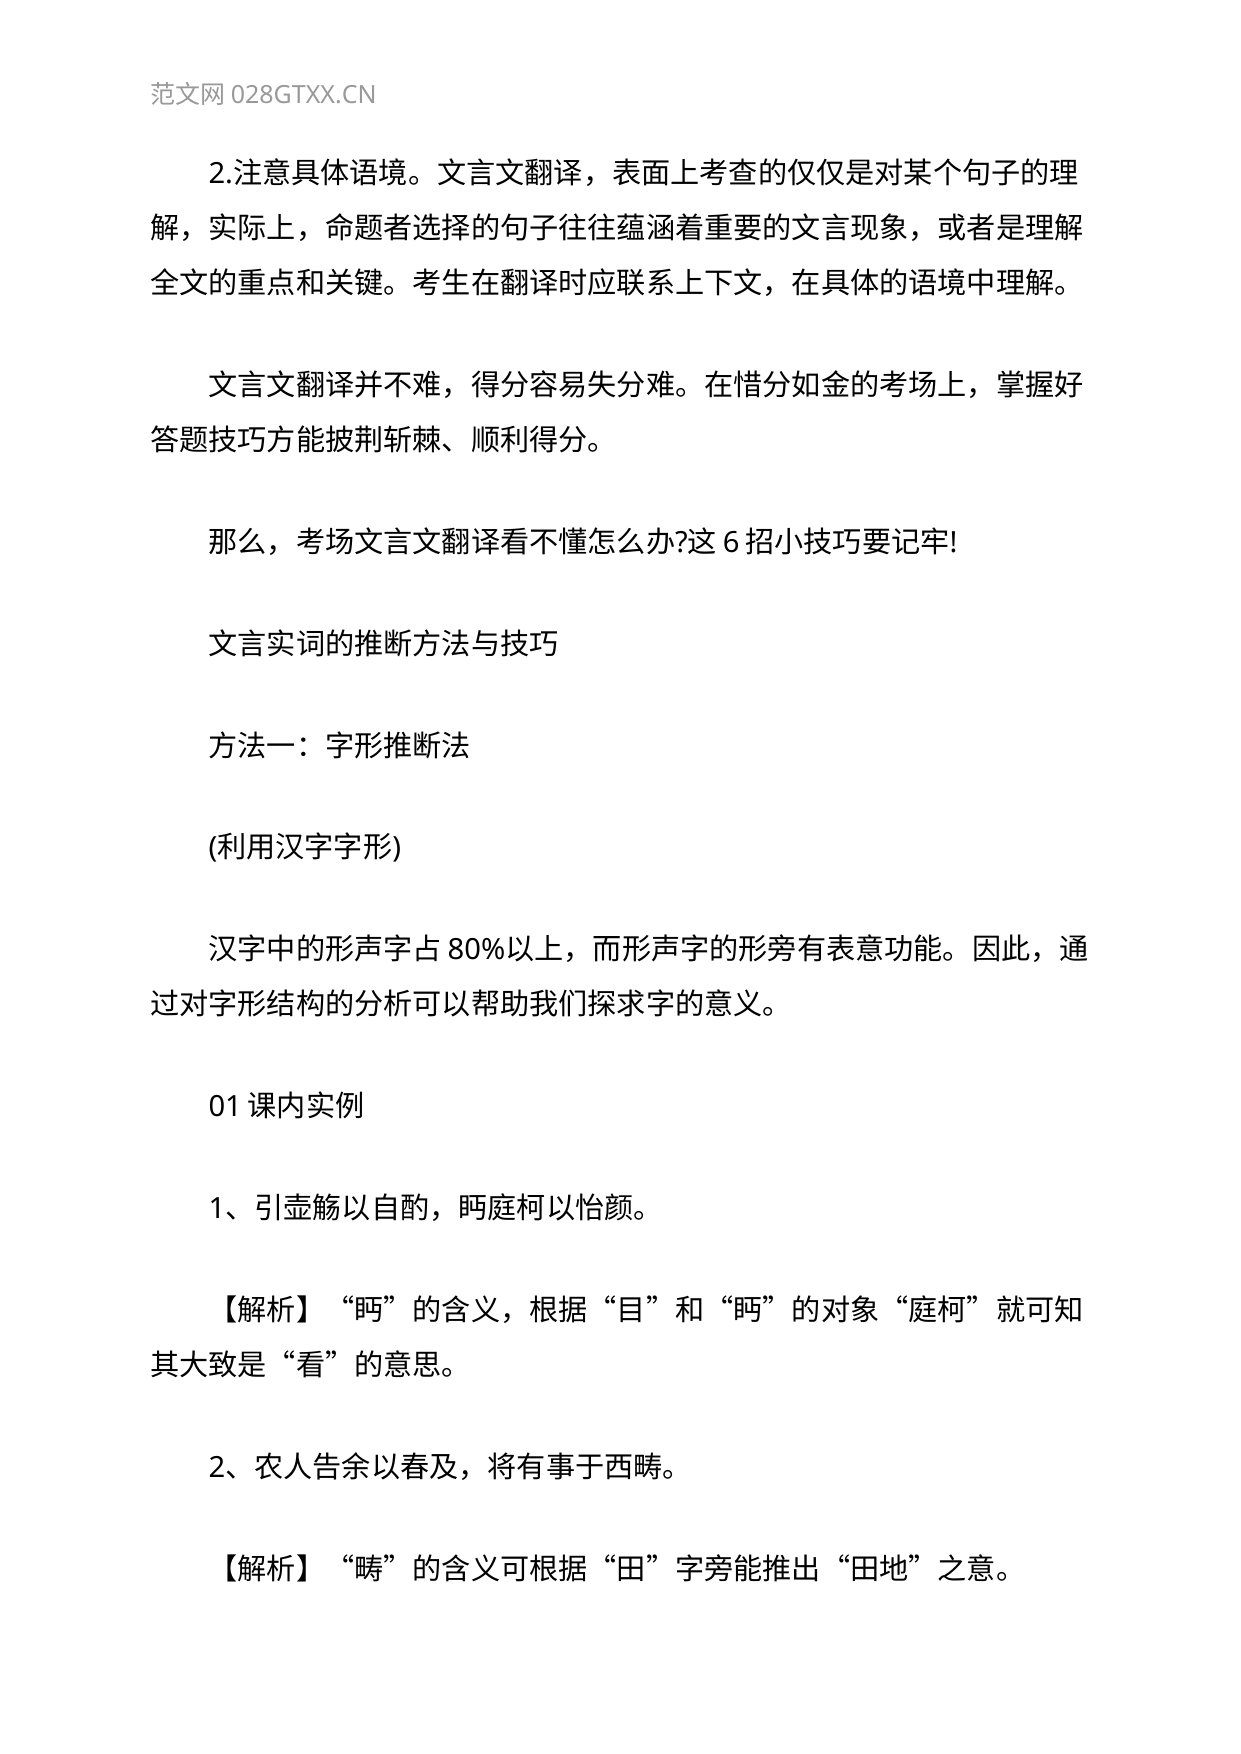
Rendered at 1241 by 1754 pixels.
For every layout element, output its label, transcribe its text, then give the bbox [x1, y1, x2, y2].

text 1、引壶觞以自酌，眄庭柯以怡颜。 [150, 1184, 1090, 1227]
text 文言文翻译并不难，得分容易失分难。在惜分如金的考场上，掌握好答题技巧方能披荆斩棘、顺利得分。 [150, 362, 1090, 459]
text 2、农人告余以春及，将有事于西畴。 [150, 1443, 1090, 1486]
text 2.注意具体语境。文言文翻译，表面上考查的仅仅是对某个句子的理解，实际上，命题者选择的句子往往蕴涵着重要的文言现象，或者是理解全文的重点和关键。考生在翻译时应联系上下文，在具体的语境中理解。 [150, 150, 1090, 302]
text 文言实词的推断方法与技巧 [150, 620, 1090, 663]
text 01课内实例 [150, 1083, 1090, 1125]
text 【解析】“眄”的含义，根据“目”和“眄”的对象“庭柯”就可知其大致是“看”的意思。 [150, 1287, 1090, 1384]
text 方法一：字形推断法 [150, 722, 1090, 764]
text 【解析】“畴”的含义可根据“田”字旁能推出“田地”之意。 [150, 1545, 1090, 1587]
text 那么，考场文言文翻译看不懂怎么办?这6招小技巧要记牢! [150, 518, 1090, 561]
text (利用汉字字形) [150, 824, 1090, 866]
text 汉字中的形声字占80%以上，而形声字的形旁有表意功能。因此，通过对字形结构的分析可以帮助我们探求字的意义。 [150, 926, 1090, 1023]
